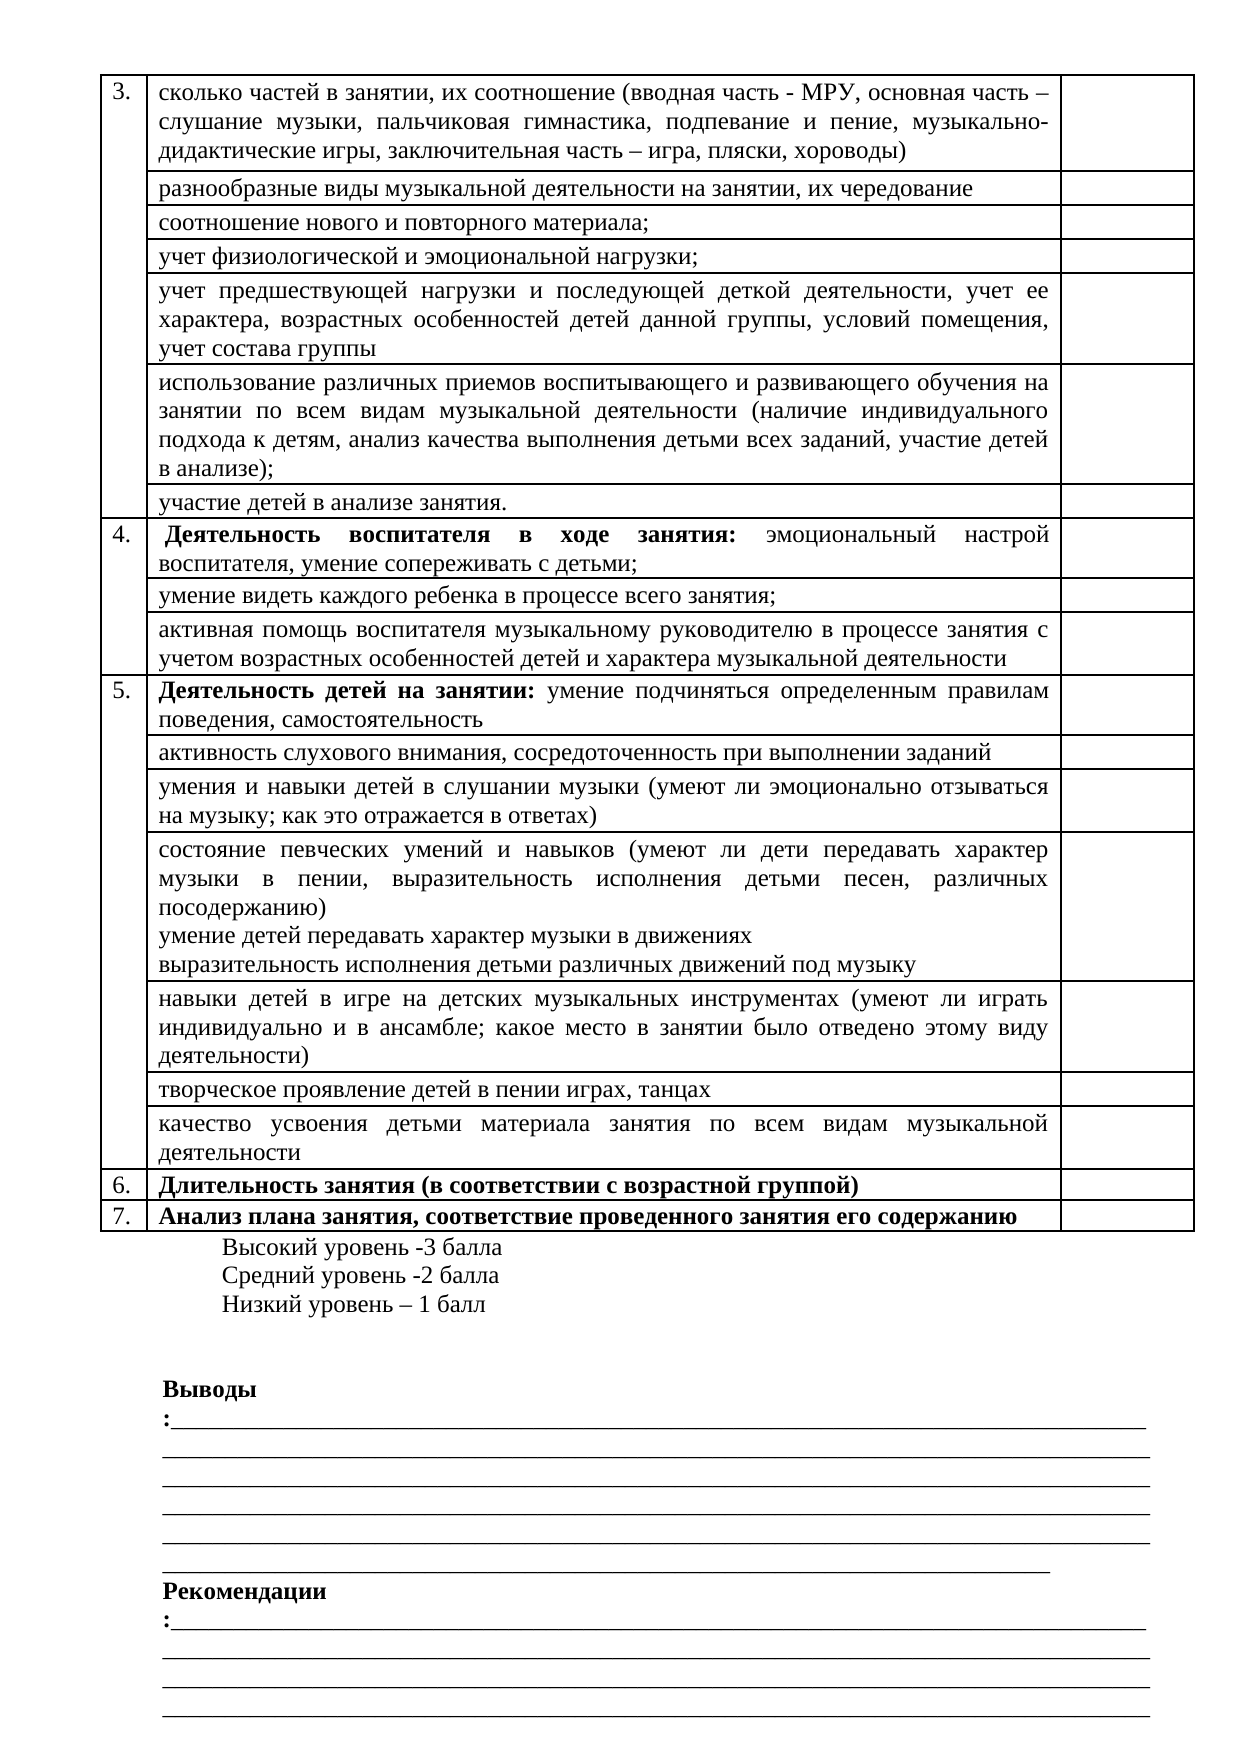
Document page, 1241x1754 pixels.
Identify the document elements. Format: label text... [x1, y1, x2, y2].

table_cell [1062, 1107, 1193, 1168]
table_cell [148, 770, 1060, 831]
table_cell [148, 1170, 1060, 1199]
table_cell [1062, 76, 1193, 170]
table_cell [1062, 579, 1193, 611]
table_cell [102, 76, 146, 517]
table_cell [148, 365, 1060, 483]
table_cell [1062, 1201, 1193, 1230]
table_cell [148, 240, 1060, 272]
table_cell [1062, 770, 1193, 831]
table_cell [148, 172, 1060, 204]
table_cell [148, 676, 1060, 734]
text Средний уровень -2 балла [222, 1261, 1152, 1289]
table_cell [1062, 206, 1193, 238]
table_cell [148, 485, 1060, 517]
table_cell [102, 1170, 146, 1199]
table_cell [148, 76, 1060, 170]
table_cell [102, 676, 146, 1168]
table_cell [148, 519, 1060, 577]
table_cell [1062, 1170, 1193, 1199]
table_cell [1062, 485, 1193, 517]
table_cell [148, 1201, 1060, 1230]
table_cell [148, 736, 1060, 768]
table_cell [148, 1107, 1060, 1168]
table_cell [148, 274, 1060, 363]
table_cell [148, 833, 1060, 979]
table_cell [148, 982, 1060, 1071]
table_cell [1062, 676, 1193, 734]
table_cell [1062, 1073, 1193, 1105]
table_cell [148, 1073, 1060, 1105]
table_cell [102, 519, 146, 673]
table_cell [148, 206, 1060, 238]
text Низкий уровень – 1 балл [222, 1289, 1152, 1318]
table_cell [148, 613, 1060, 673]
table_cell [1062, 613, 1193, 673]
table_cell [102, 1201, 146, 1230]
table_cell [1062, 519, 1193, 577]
text Высокий уровень -3 балла [222, 1232, 1152, 1261]
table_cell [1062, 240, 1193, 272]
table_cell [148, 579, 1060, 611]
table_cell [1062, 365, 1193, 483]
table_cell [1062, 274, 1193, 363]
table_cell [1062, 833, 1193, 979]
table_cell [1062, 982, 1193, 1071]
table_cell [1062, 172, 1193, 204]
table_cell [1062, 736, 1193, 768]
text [162, 1374, 1152, 1719]
